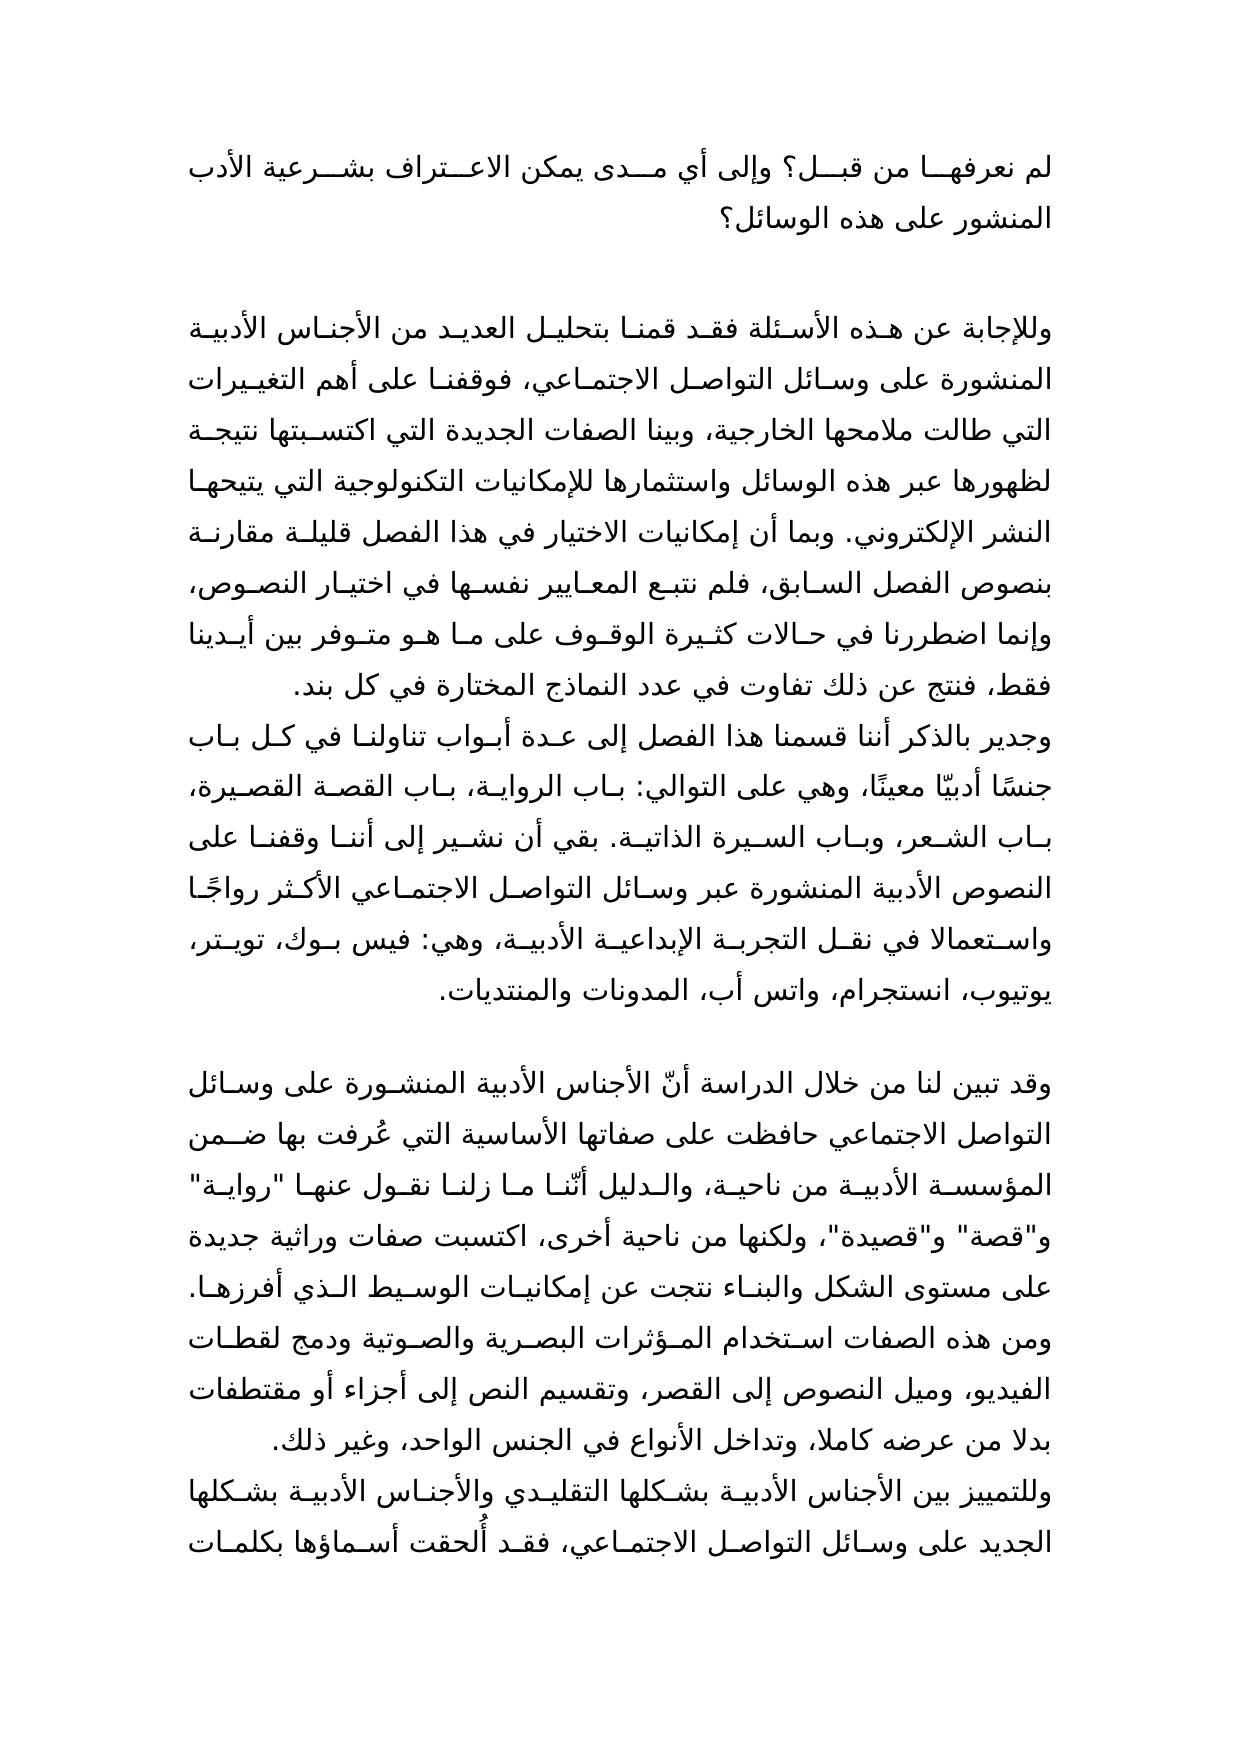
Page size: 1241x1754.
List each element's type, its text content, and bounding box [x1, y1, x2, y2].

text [187, 1474, 1053, 1559]
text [187, 150, 1053, 235]
text وللإجابة عن هذه الأسئلة فقد قمنا بتحليل العديد من الأجناس الأدبية المنشورة على وسائل التواصل الاجتماعي، فوقفنا على أهم التغييرات التي طالت ملامحها الخارجية، وبينا الصفات الجديدة التي اكتسبتها نتيجة لظهورها عبر هذه الوسائل واستثمارها للإمكانيات التكنولوجية التي يتيحها النشر الإلكتروني. وبما أن إمكانيات الاختيار في هذا الفصل قليلة مقارنة بنصوص الفصل السابق، فلم نتبع المعايير نفسها في اختيار النصوص، وإنما اضطررنا في حالات كثيرة الوقوف على ما هو متوفر بين أيدينا فقط، فنتج عن ذلك تفاوت في عدد النماذج المختارة في كل بند. [187, 311, 1053, 702]
text وجدير بالذكر أننا قسمنا هذا الفصل إلى عدة أبواب تناولنا في كل باب جنسًا أدبيّا معينًا، وهي على التوالي: باب الرواية، باب القصة القصيرة، باب الشعر، وباب السيرة الذاتية. بقي أن نشير إلى أننا وقفنا على النصوص الأدبية المنشورة عبر وسائل التواصل الاجتماعي الأكثر رواجًا واستعمالا في نقل التجربة الإبداعية الأدبية، وهي: فيس بوك، تويتر، يوتيوب، انستجرام، واتس أب، المدونات والمنتديات. [187, 719, 1053, 1007]
text وقد تبين لنا من خلال الدراسة أنّ الأجناس الأدبية المنشورة على وسائل التواصل الاجتماعي حافظت على صفاتها الأساسية التي عُرفت بها ضمن المؤسسة الأدبية من ناحية، والدليل أنّنا ما زلنا نقول عنها "رواية" و"قصة" و"قصيدة"، ولكنها من ناحية أخرى، اكتسبت صفات وراثية جديدة على مستوى الشكل والبناء نتجت عن إمكانيات الوسيط الذي أفرزها. ومن هذه الصفات استخدام المؤثرات البصرية والصوتية ودمج لقطات الفيديو، وميل النصوص إلى القصر، وتقسيم النص إلى أجزاء أو مقتطفات بدلا من عرضه كاملا، وتداخل الأنواع في الجنس الواحد، وغير ذلك. [187, 1066, 1053, 1457]
